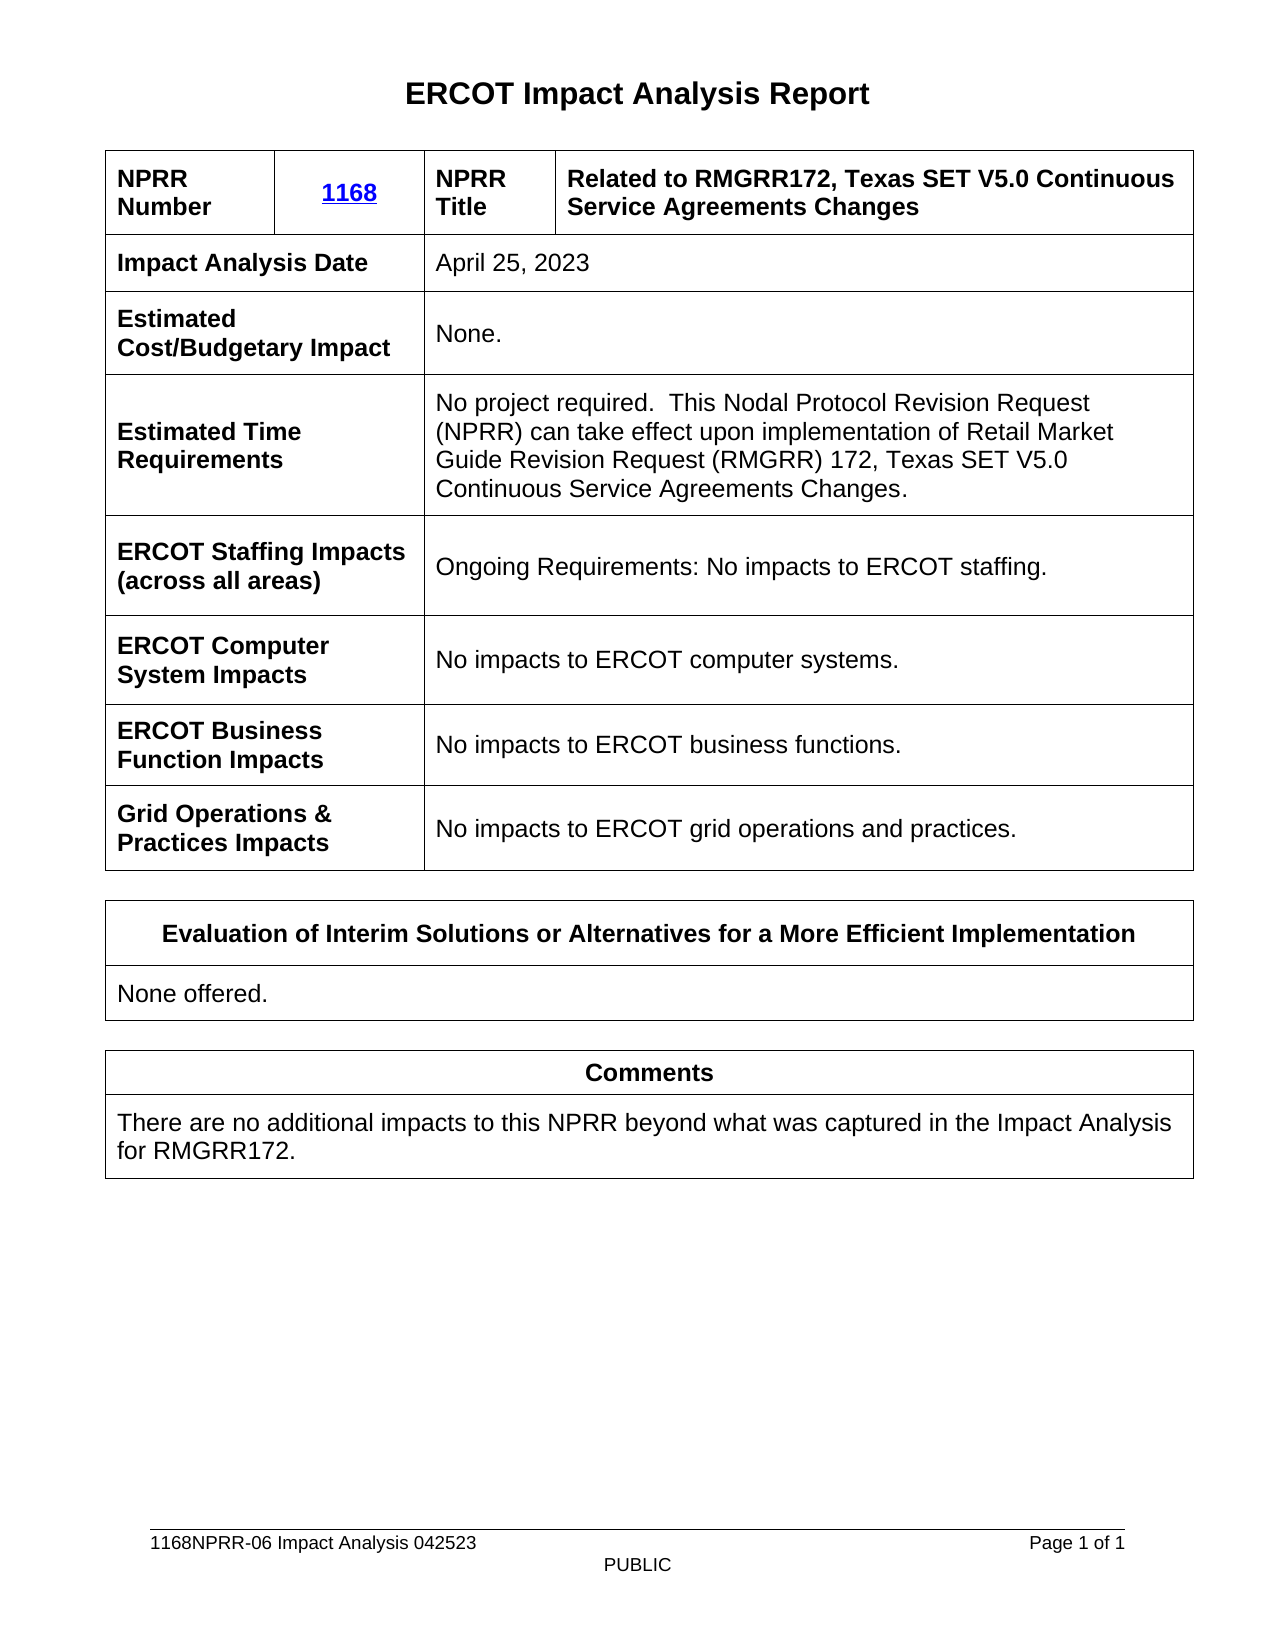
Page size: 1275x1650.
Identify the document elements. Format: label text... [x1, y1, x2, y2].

table_header Evaluation of Interim Solutions or Alternatives for a More Efficient Implementation [106, 901, 1193, 965]
table_cell Ongoing Requirements: No impacts to ERCOT staffing. [425, 516, 1193, 615]
table_cell Estimated Cost/Budgetary Impact [106, 292, 424, 374]
table_cell None offered. [106, 966, 1193, 1020]
table_cell There are no additional impacts to this NPRR beyond what was captured in the Impact Analysis for RMGRR172. [106, 1095, 1193, 1177]
table_cell Grid Operations & Practices Impacts [106, 786, 424, 870]
table_header 1168 [275, 151, 424, 233]
table_cell Impact Analysis Date [106, 235, 424, 291]
table_header NPRR Number [106, 151, 274, 233]
table_cell Estimated Time Requirements [106, 375, 424, 515]
table_cell No impacts to ERCOT grid operations and practices. [425, 786, 1193, 870]
table_cell April 25, 2023 [425, 235, 1193, 291]
table_cell No impacts to ERCOT computer systems. [425, 616, 1193, 703]
table_cell ERCOT Computer System Impacts [106, 616, 424, 703]
table_cell No impacts to ERCOT business functions. [425, 705, 1193, 785]
table_cell None. [425, 292, 1193, 374]
table_header Related to RMGRR172, Texas SET V5.0 Continuous Service Agreements Changes [556, 151, 1193, 233]
table_header Comments [106, 1051, 1193, 1094]
table_cell ERCOT Staffing Impacts (across all areas) [106, 516, 424, 615]
table_header NPRR Title [425, 151, 555, 233]
table_cell No project required. This Nodal Protocol Revision Request (NPRR) can take effect upon implementation of Retail Market Guide Revision Request (RMGRR) 172, Texas SET V5.0 Continuous Service Agreements Changes. [425, 375, 1193, 515]
table_cell ERCOT Business Function Impacts [106, 705, 424, 785]
